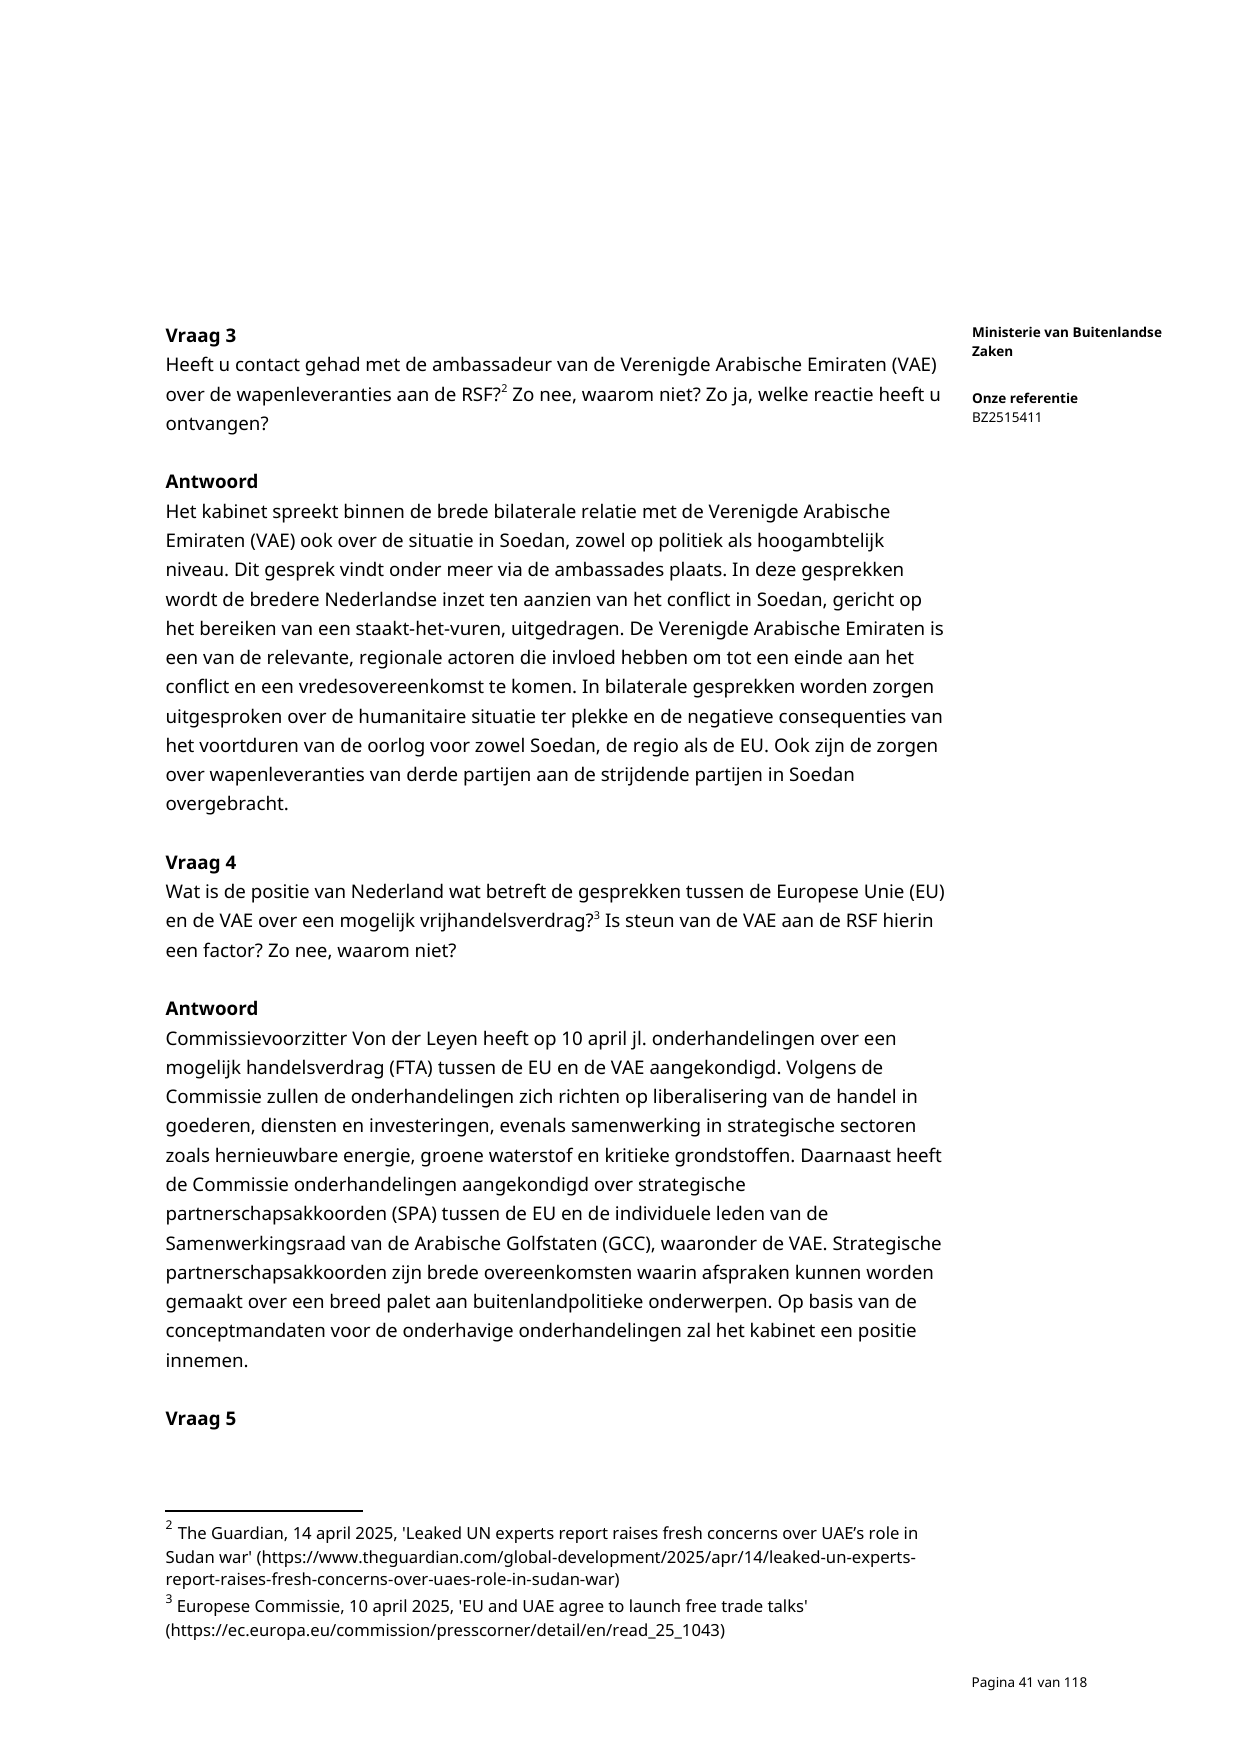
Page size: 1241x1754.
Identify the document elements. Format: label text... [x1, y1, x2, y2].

text Antwoord [165, 996, 951, 1021]
text Vraag 5 [165, 1405, 951, 1431]
text Commissievoorzitter Von der Leyen heeft op 10 april jl. onderhandelingen over een mogelijk handelsverdrag (FTA) tussen de EU en de VAE aangekondigd. Volgens de Commissie zullen de onderhandelingen zich richten op liberalisering van de handel in goederen, diensten en investeringen, evenals samenwerking in strategische sectoren zoals hernieuwbare energie, groene waterstof en kritieke grondstoffen. Daarnaast heeft de Commissie onderhandelingen aangekondigd over strategische partnerschapsakkoorden (SPA) tussen de EU en de individuele leden van de Samenwerkingsraad van de Arabische Golfstaten (GCC), waaronder de VAE. Strategische partnerschapsakkoorden zijn brede overeenkomsten waarin afspraken kunnen worden gemaakt over een breed palet aan buitenlandpolitieke onderwerpen. Op basis van de conceptmandaten voor de onderhavige onderhandelingen zal het kabinet een positie innemen. [165, 1025, 951, 1372]
text Vraag 3 [165, 322, 951, 348]
text Wat is de positie van Nederland wat betreft de gesprekken tussen de Europese Unie (EU) en de VAE over een mogelijk vrijhandelsverdrag? Is steun van de VAE aan de RSF hierin een factor? Zo nee, waarom niet? [165, 878, 951, 963]
text Heeft u contact gehad met de ambassadeur van de Verenigde Arabische Emiraten (VAE) over de wapenleveranties aan de RSF? Zo nee, waarom niet? Zo ja, welke reactie heeft u ontvangen? [165, 352, 951, 436]
text Het kabinet spreekt binnen de brede bilaterale relatie met de Verenigde Arabische Emiraten (VAE) ook over de situatie in Soedan, zowel op politiek als hoogambtelijk niveau. Dit gesprek vindt onder meer via de ambassades plaats. In deze gesprekken wordt de bredere Nederlandse inzet ten aanzien van het conflict in Soedan, gericht op het bereiken van een staakt-het-vuren, uitgedragen. De Verenigde Arabische Emiraten is een van de relevante, regionale actoren die invloed hebben om tot een einde aan het conflict en een vredesovereenkomst te komen. In bilaterale gesprekken worden zorgen uitgesproken over de humanitaire situatie ter plekke en de negatieve consequenties van het voortduren van de oorlog voor zowel Soedan, de regio als de EU. Ook zijn de zorgen over wapenleveranties van derde partijen aan de strijdende partijen in Soedan overgebracht. [165, 498, 951, 816]
text Vraag 4 [165, 849, 951, 875]
text Antwoord [165, 469, 951, 494]
